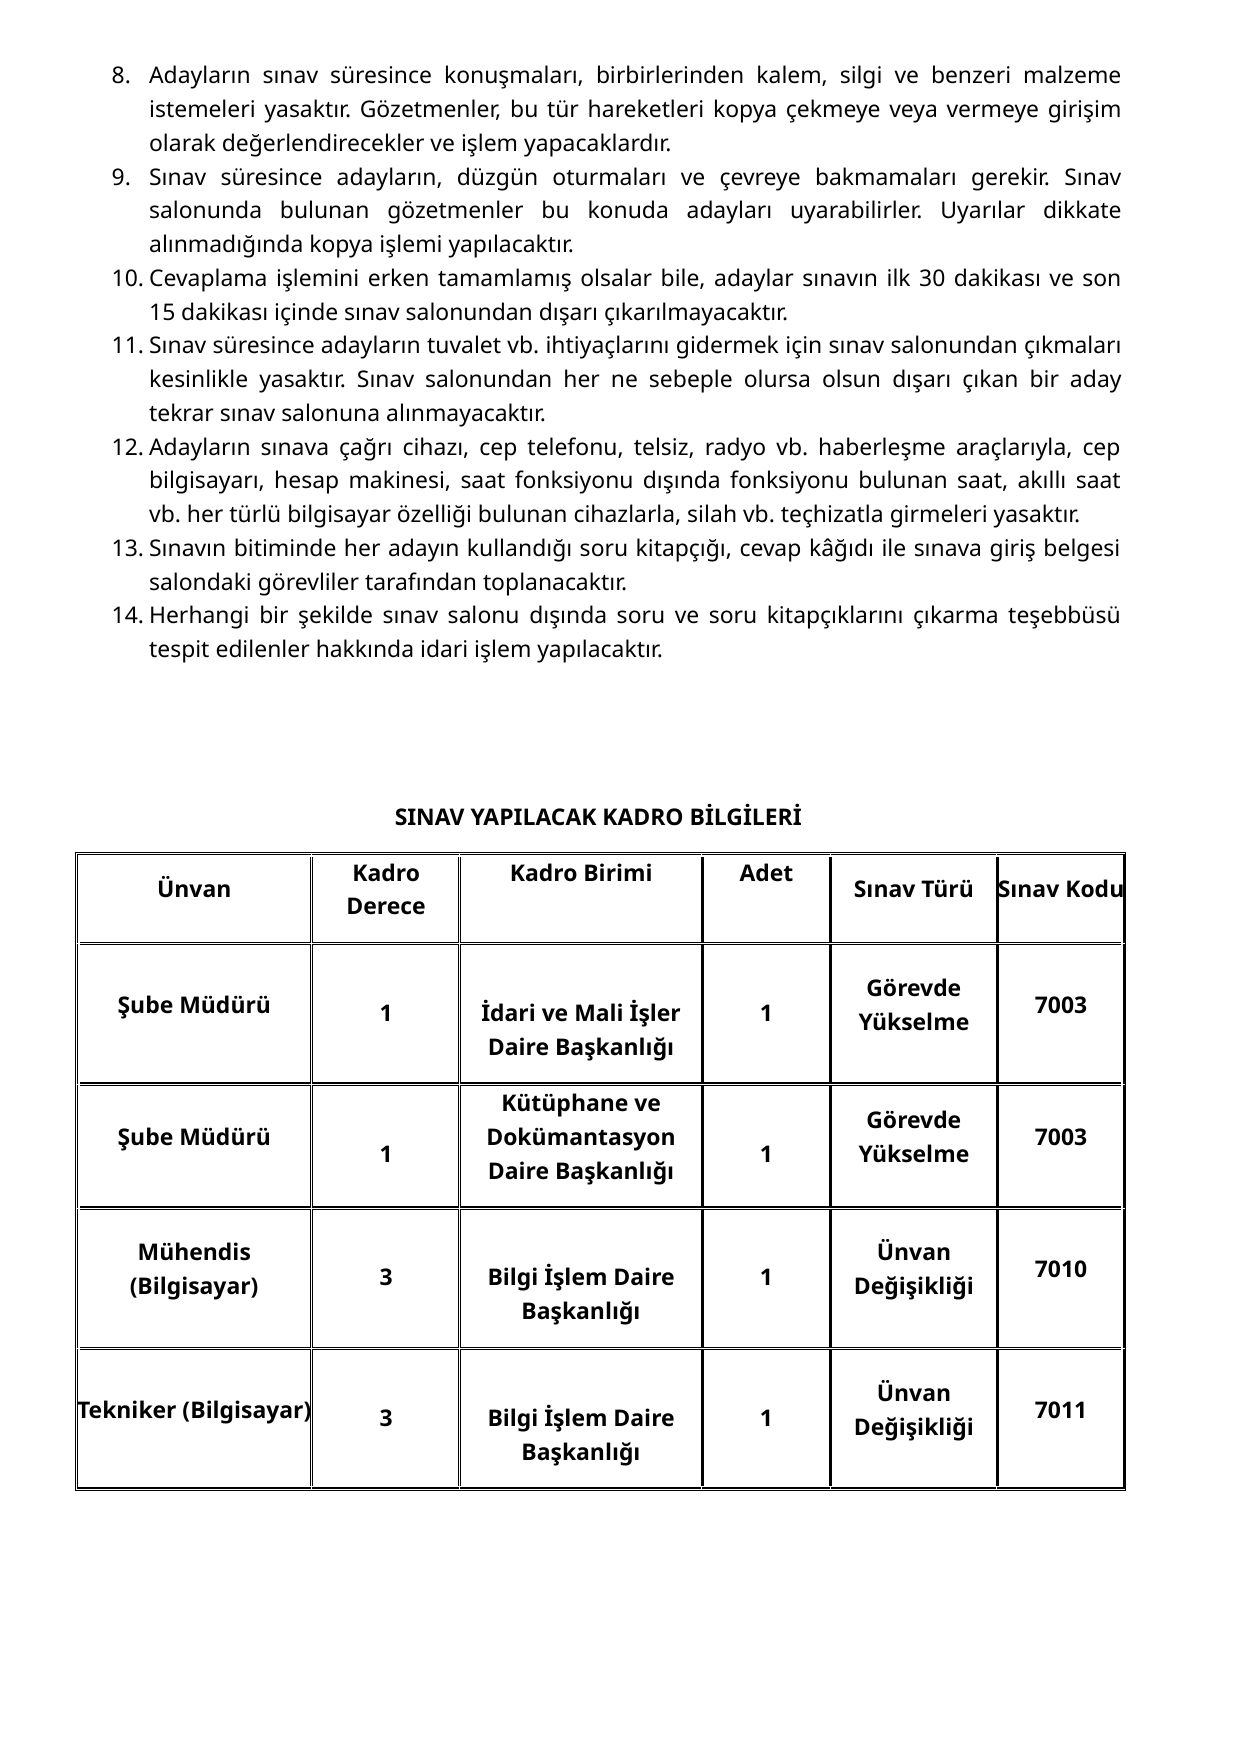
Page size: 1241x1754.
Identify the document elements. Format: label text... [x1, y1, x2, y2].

text SINAV YAPILACAK KADRO BİLGİLERİ [74, 801, 1122, 832]
table_header Adet [702, 855, 830, 942]
table_cell Şube Müdürü [76, 942, 312, 1082]
table_cell Görevde Yükselme [832, 1086, 996, 1206]
table_header Sınav Türü [830, 853, 997, 942]
table_cell 3 [312, 1350, 460, 1487]
table_header Kadro Birimi [460, 853, 702, 942]
table_cell 1 [704, 1210, 829, 1347]
table_cell 1 [313, 945, 458, 1082]
list Herhangi bir şekilde sınav salonu dışında soru ve soru kitapçıklarını çıkarma teşebbüsü tespit edilenler hakkında idari işlem yapılacaktır. [111, 599, 1122, 664]
table_cell 3 [313, 1210, 458, 1347]
table_cell 7011 [997, 1347, 1124, 1487]
table_cell Bilgi İşlem Daire Başkanlığı [461, 1210, 701, 1347]
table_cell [76, 1347, 312, 1487]
table_cell 7003 [999, 1082, 1124, 1206]
list Adayların sınav süresince konuşmaları, birbirlerinden kalem, silgi ve benzeri malzeme istemeleri yasaktır. Gözetmenler, bu tür hareketleri kopya çekmeye veya vermeye girişim olarak değerlendirecekler ve işlem yapacaklardır. [111, 59, 1122, 158]
table_cell Görevde Yükselme [832, 945, 996, 1082]
table_header Ünvan [78, 855, 312, 942]
table_header Kadro Derece [312, 855, 460, 942]
table_cell İdari ve Mali İşler Daire Başkanlığı [461, 945, 701, 1082]
list Cevaplama işlemini erken tamamlamış olsalar bile, adaylar sınavın ilk 30 dakikası ve son 15 dakikası içinde sınav salonundan dışarı çıkarılmayacaktır. [111, 262, 1122, 327]
list Adayların sınava çağrı cihazı, cep telefonu, telsiz, radyo vb. haberleşme araçlarıyla, cep bilgisayarı, hesap makinesi, saat fonksiyonu dışında fonksiyonu bulunan saat, akıllı saat vb. her türlü bilgisayar özelliği bulunan cihazlarla, silah vb. teçhizatla girmeleri yasaktır. [111, 430, 1122, 529]
list Sınav süresince adayların tuvalet vb. ihtiyaçlarını gidermek için sınav salonundan çıkmaları kesinlikle yasaktır. Sınav salonundan her ne sebeple olursa olsun dışarı çıkan bir aday tekrar sınav salonuna alınmayacaktır. [111, 329, 1122, 428]
table_cell 1 [704, 1086, 829, 1206]
table_cell 7003 [997, 942, 1124, 1082]
table_cell Şube Müdürü [78, 1082, 310, 1206]
table_cell 7010 [999, 1206, 1124, 1347]
list Sınavın bitiminde her adayın kullandığı soru kitapçığı, cevap kâğıdı ile sınava giriş belgesi salondaki görevliler tarafından toplanacaktır. [111, 532, 1122, 597]
table_cell Mühendis (Bilgisayar) [78, 1206, 310, 1347]
table_cell 1 [704, 945, 829, 1082]
table_cell Ünvan Değişikliği [830, 1350, 997, 1487]
table_cell Kütüphane ve Dokümantasyon Daire Başkanlığı [461, 1086, 701, 1206]
table_header Sınav Kodu [997, 855, 1123, 942]
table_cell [460, 1350, 702, 1487]
table_cell Ünvan Değişikliği [832, 1210, 996, 1347]
table_cell 1 [702, 1350, 830, 1487]
list Sınav süresince adayların, düzgün oturmaları ve çevreye bakmamaları gerekir. Sınav salonunda bulunan gözetmenler bu konuda adayları uyarabilirler. Uyarılar dikkate alınmadığında kopya işlemi yapılacaktır. [111, 160, 1122, 259]
table_cell 1 [313, 1086, 458, 1206]
